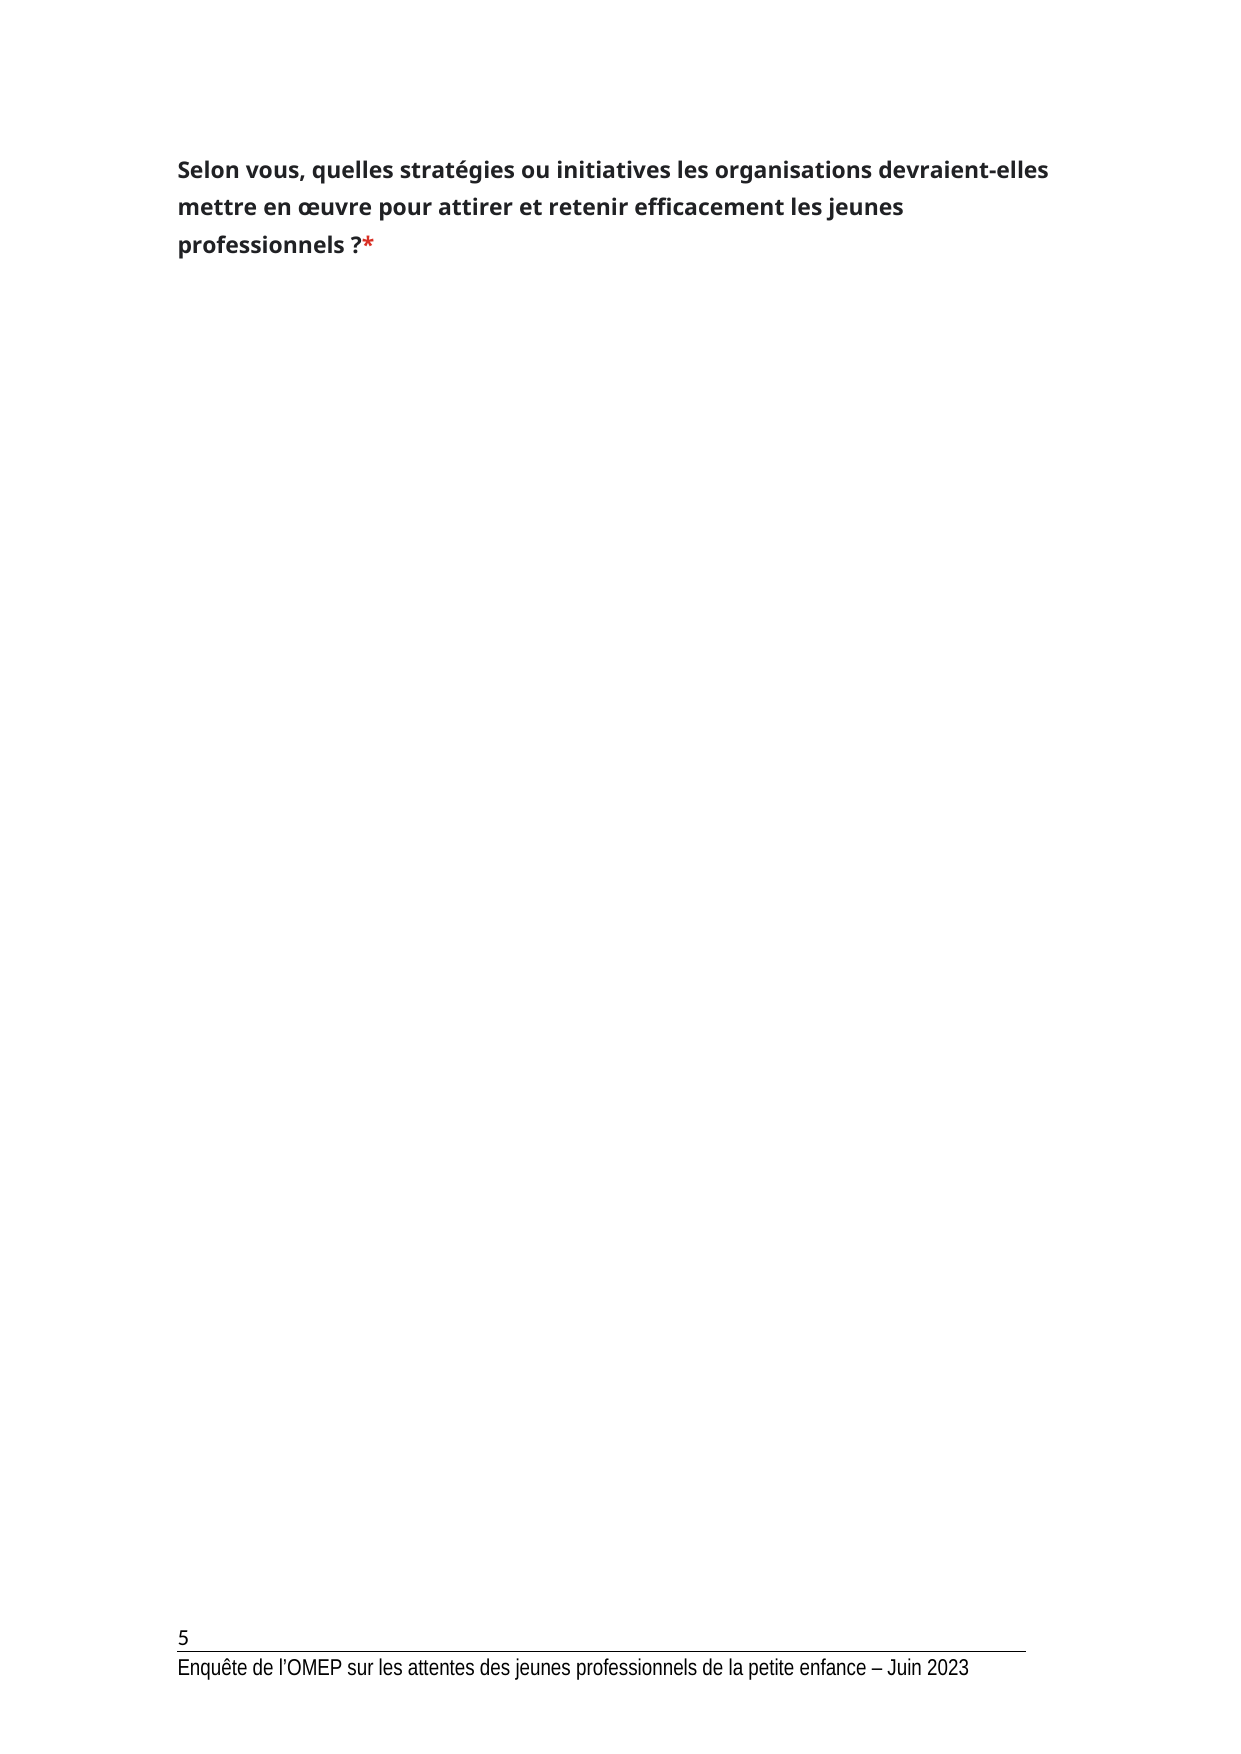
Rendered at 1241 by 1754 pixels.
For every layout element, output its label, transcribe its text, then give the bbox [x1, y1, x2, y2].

text Selon vous, quelles stratégies ou initiatives les organisations devraient-elles mettre en œuvre pour attirer et retenir efficacement les jeunes professionnels ?* [177, 148, 1063, 260]
